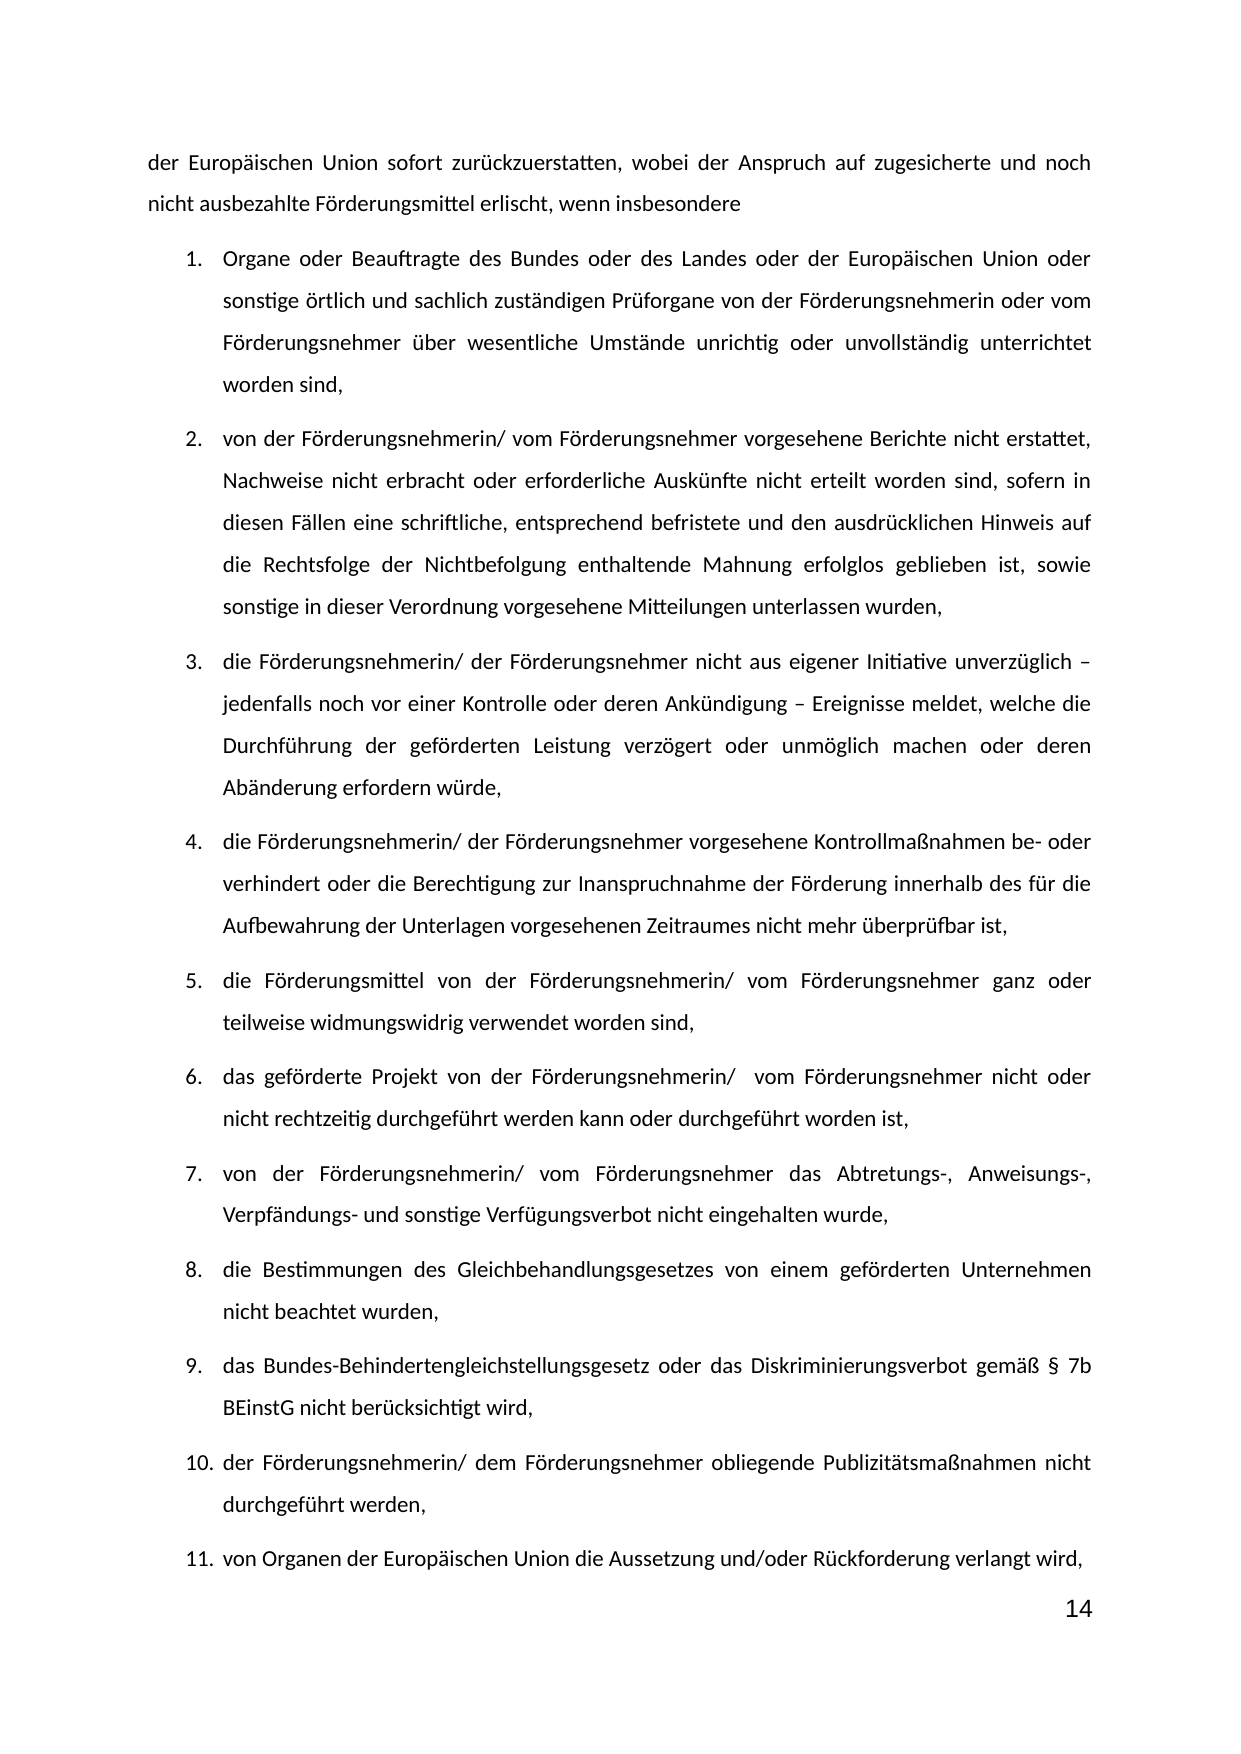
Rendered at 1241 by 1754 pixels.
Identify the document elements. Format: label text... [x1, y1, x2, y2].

list das Bundes-Behindertengleichstellungsgesetz oder das Diskriminierungsverbot gemäß § 7b BEinstG nicht berücksichtigt wird, [185, 1352, 1093, 1422]
list die Bestimmungen des Gleichbehandlungsgesetzes von einem geförderten Unternehmen nicht beachtet wurden, [185, 1255, 1093, 1325]
list das geförderte Projekt von der Förderungsnehmerin/ vom Förderungsnehmer nicht oder nicht rechtzeitig durchgeführt werden kann oder durchgeführt worden ist, [185, 1062, 1093, 1132]
list die Förderungsnehmerin/ der Förderungsnehmer nicht aus eigener Initiative unverzüglich – jedenfalls noch vor einer Kontrolle oder deren Ankündigung – Ereignisse meldet, welche die Durchführung der geförderten Leistung verzögert oder unmöglich machen oder deren Abänderung erfordern würde, [185, 647, 1093, 801]
list die Förderungsnehmerin/ der Förderungsnehmer vorgesehene Kontrollmaßnahmen be- oder verhindert oder die Berechtigung zur Inanspruchnahme der Förderung innerhalb des für die Aufbewahrung der Unterlagen vorgesehenen Zeitraumes nicht mehr überprüfbar ist, [185, 827, 1093, 939]
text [148, 148, 1093, 218]
list die Förderungsmittel von der Förderungsnehmerin/ vom Förderungsnehmer ganz oder teilweise widmungswidrig verwendet worden sind, [185, 966, 1093, 1036]
list von der Förderungsnehmerin/ vom Förderungsnehmer vorgesehene Berichte nicht erstattet, Nachweise nicht erbracht oder erforderliche Auskünfte nicht erteilt worden sind, sofern in diesen Fällen eine schriftliche, entsprechend befristete und den ausdrücklichen Hinweis auf die Rechtsfolge der Nichtbefolgung enthaltende Mahnung erfolglos geblieben ist, sowie sonstige in dieser Verordnung vorgesehene Mitteilungen unterlassen wurden, [185, 424, 1093, 620]
list von Organen der Europäischen Union die Aussetzung und/oder Rückforderung verlangt wird, [185, 1544, 1093, 1572]
list von der Förderungsnehmerin/ vom Förderungsnehmer das Abtretungs-, Anweisungs-, Verpfändungs- und sonstige Verfügungsverbot nicht eingehalten wurde, [185, 1159, 1093, 1229]
list Organe oder Beauftragte des Bundes oder des Landes oder der Europäischen Union oder sonstige örtlich und sachlich zuständigen Prüforgane von der Förderungsnehmerin oder vom Förderungsnehmer über wesentliche Umstände unrichtig oder unvollständig unterrichtet worden sind, [185, 244, 1093, 398]
list der Förderungsnehmerin/ dem Förderungsnehmer obliegende Publizitätsmaßnahmen nicht durchgeführt werden, [185, 1448, 1093, 1518]
